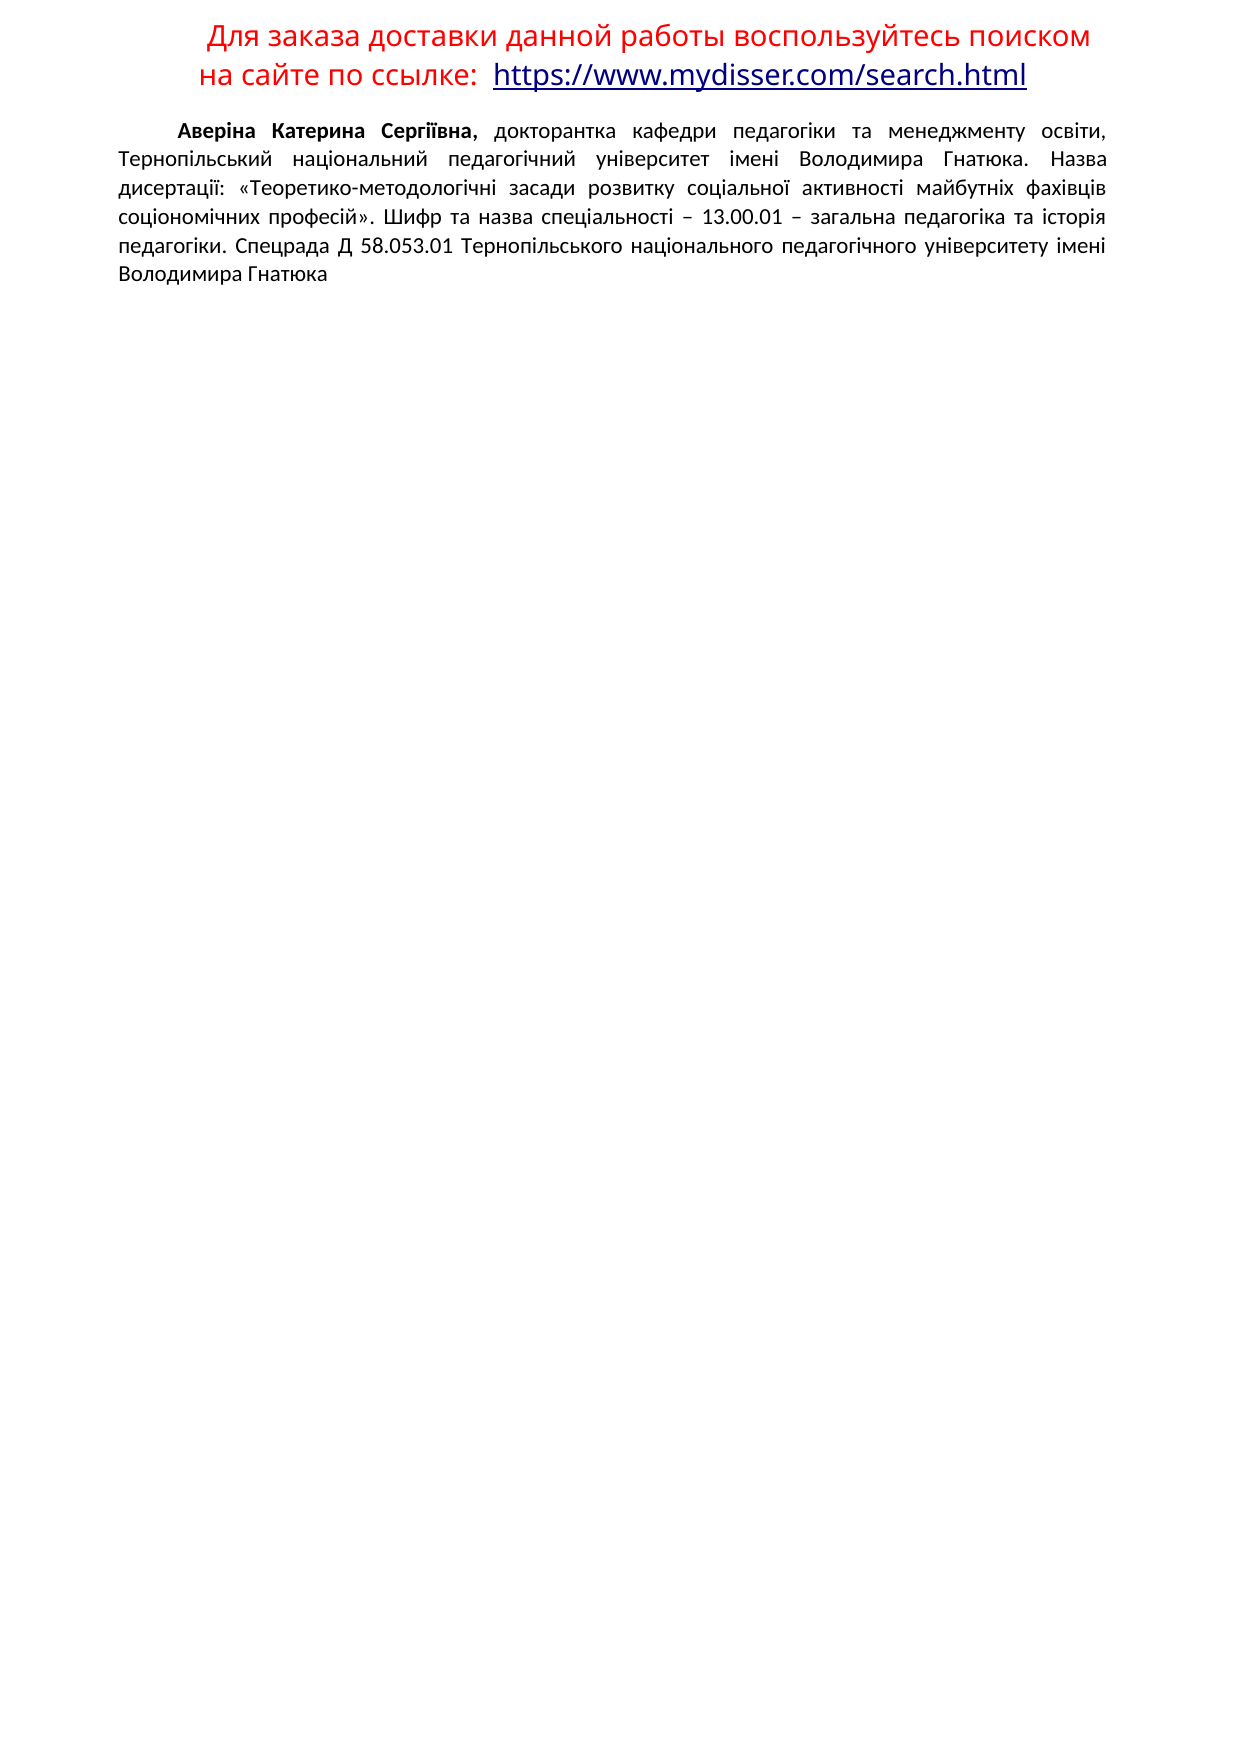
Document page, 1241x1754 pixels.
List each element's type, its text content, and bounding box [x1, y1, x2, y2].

text Аверіна Катерина Сергіївна, докторантка кафедри педагогіки та менеджменту освіти, Тернопільський національний педагогічний університет імені Володимира Гнатюка. Назва дисертації: «Теоретико-методологічні засади розвитку соціальної активності майбутніх фахівців соціономічних професій». Шифр та назва спеціальності – 13.00.01 – загальна педагогіка та історія педагогіки. Спецрада Д 58.053.01 Тернопільського національного педагогічного університету імені Володимира Гнатюка [118, 115, 1107, 287]
